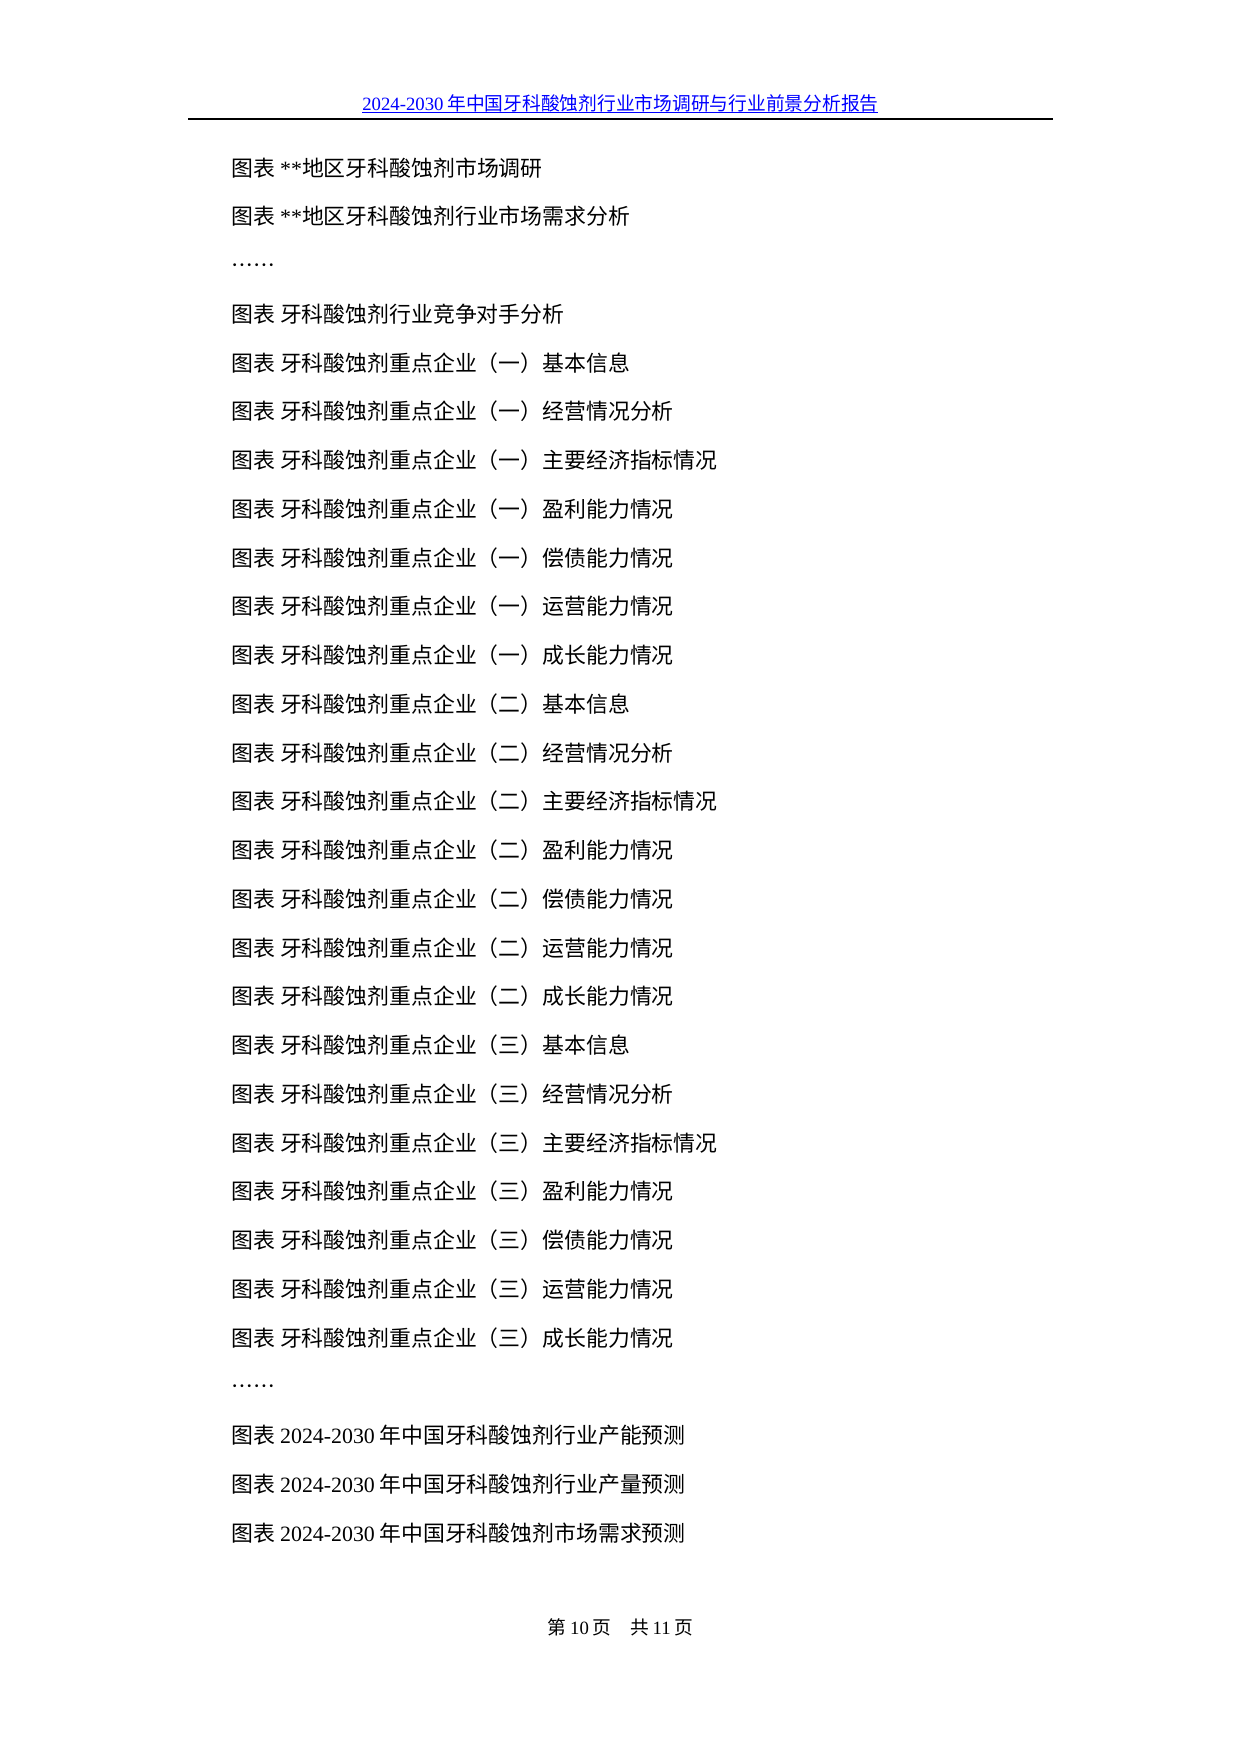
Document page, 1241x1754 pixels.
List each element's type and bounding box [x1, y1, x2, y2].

text [187, 150, 1053, 1548]
